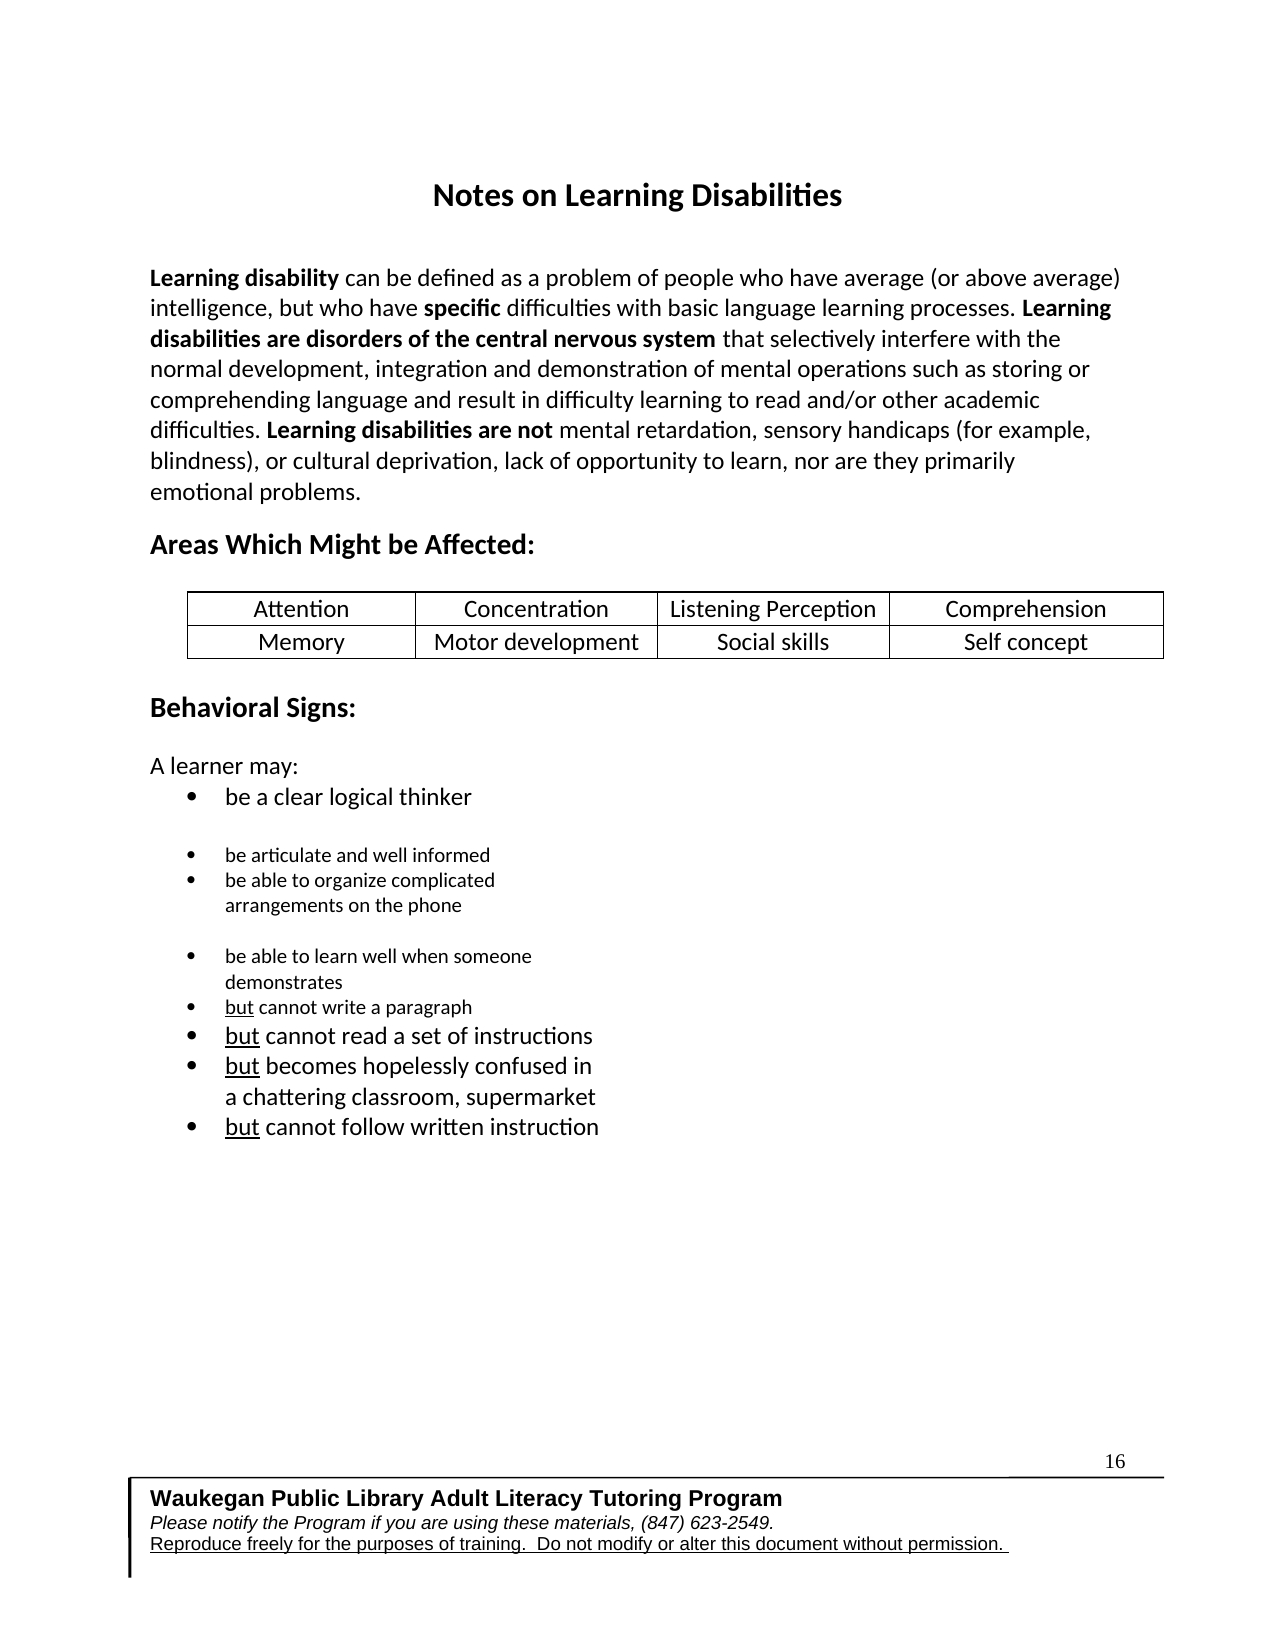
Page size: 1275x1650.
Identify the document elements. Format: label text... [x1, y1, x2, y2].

text A learner may: [150, 750, 1125, 781]
table_cell Social skills [658, 626, 889, 657]
list but becomes hopelessly confused in a chattering classroom, supermarket [187, 1050, 600, 1111]
table_header Attention [188, 593, 415, 624]
table_cell Self concept [890, 626, 1163, 657]
list be able to learn well when someone demonstrates [187, 943, 600, 994]
list be a clear logical thinker [187, 781, 600, 842]
table_header Listening Perception [658, 593, 889, 624]
list be articulate and well informed [187, 842, 600, 867]
subtitle Behavioral Signs: [150, 689, 1125, 725]
text Notes on Learning Disabilities [150, 174, 1125, 215]
table_header Comprehension [890, 593, 1163, 624]
list but cannot follow written instruction [187, 1111, 600, 1142]
text Learning disability can be defined as a problem of people who have average (or above average) intelligence, but who have specific difficulties with basic language learning processes. Learning disabilities are disorders of the central nervous system that selectively interfere with the normal development, integration and demonstration of mental operations such as storing or comprehending language and result in difficulty learning to read and/or other academic difficulties. Learning disabilities are not mental retardation, sensory handicaps (for example, blindness), or cultural deprivation, lack of opportunity to learn, nor are they primarily emotional problems. [150, 262, 1125, 506]
list be able to organize complicated arrangements on the phone [187, 867, 600, 943]
table_cell Memory [188, 626, 415, 657]
table_header Concentration [416, 593, 657, 624]
table_cell Motor development [416, 626, 657, 657]
subtitle Areas Which Might be Affected: [150, 526, 1125, 562]
list but cannot write a paragraph [187, 994, 600, 1020]
list but cannot read a set of instructions [187, 1020, 600, 1050]
